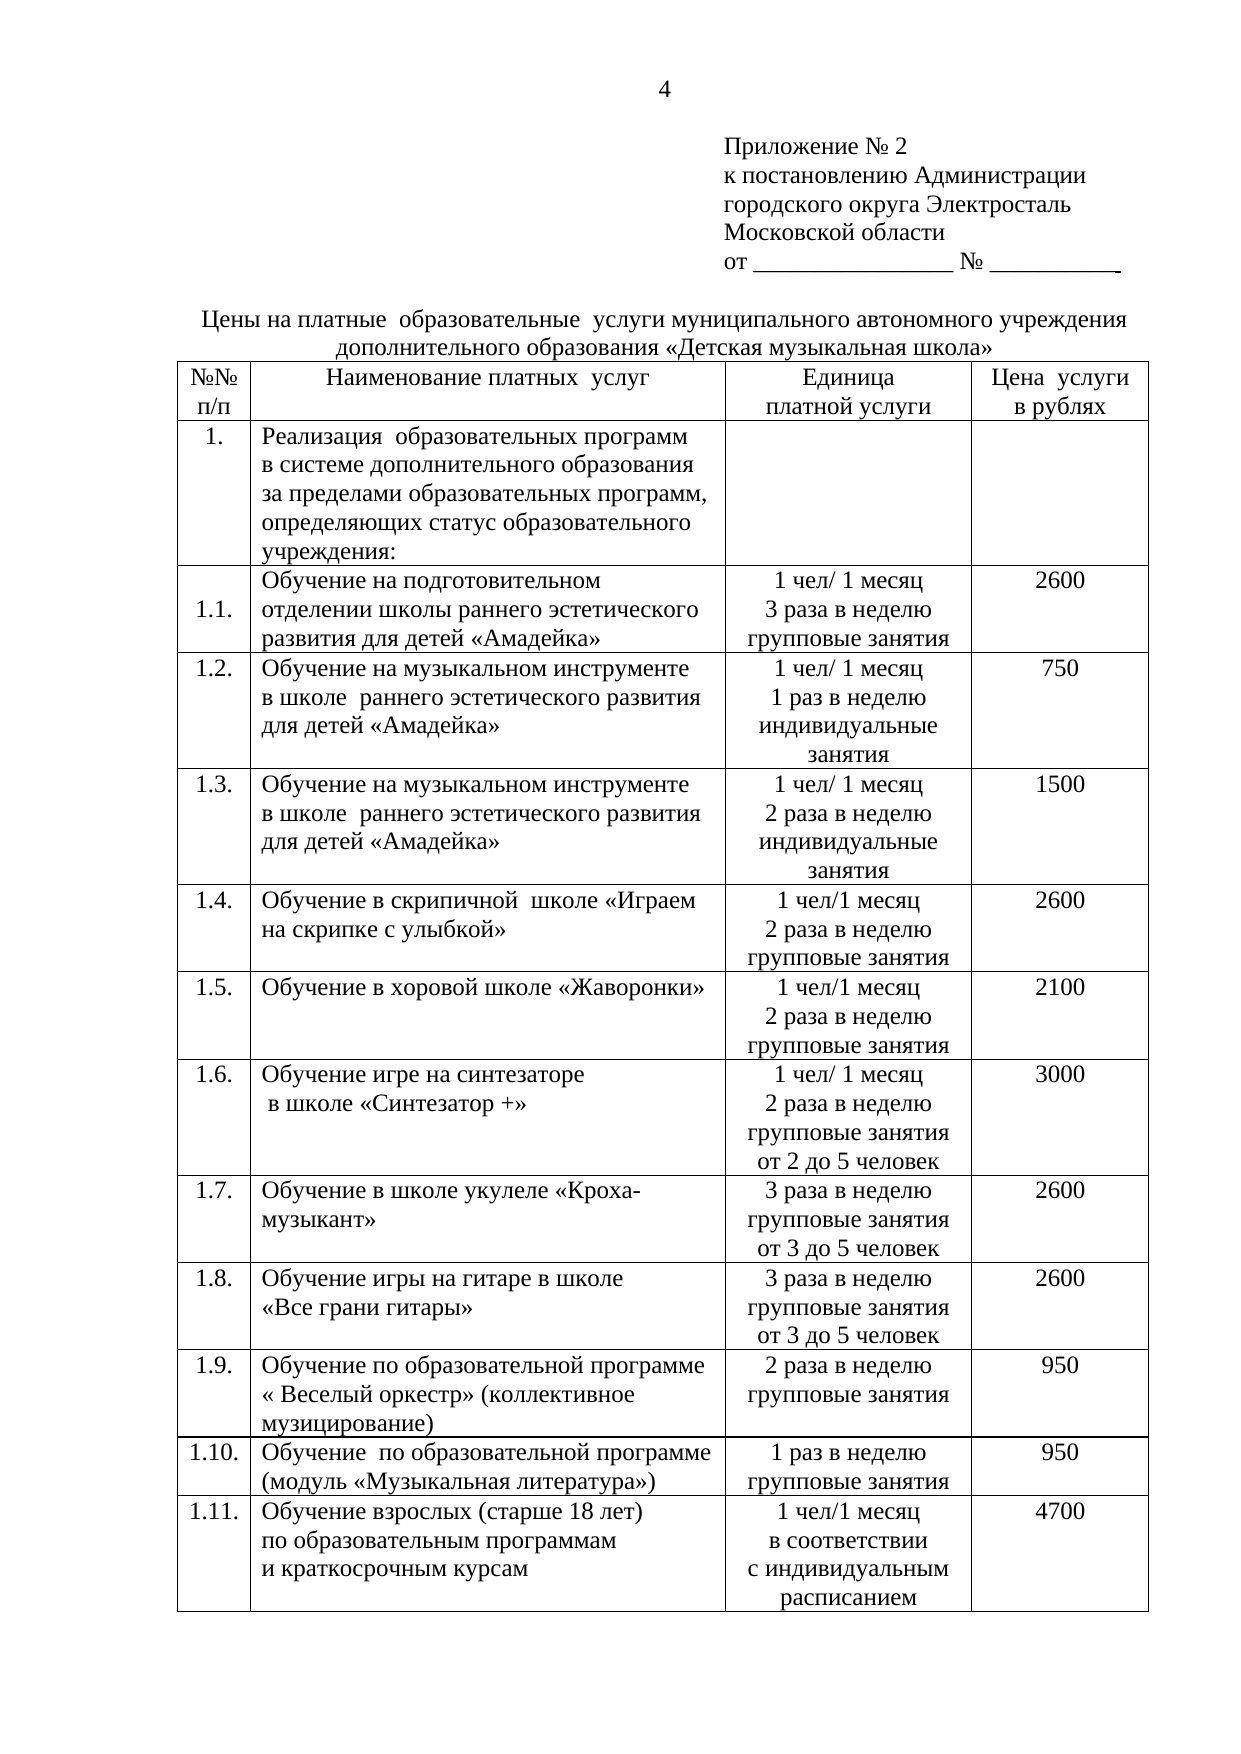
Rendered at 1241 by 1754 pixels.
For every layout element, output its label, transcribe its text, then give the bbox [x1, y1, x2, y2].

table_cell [726, 1496, 971, 1611]
table_cell 1 чел/ 1 месяц 2 раза в неделю индивидуальные занятия [726, 769, 971, 884]
table_cell 1. [178, 421, 250, 564]
table_cell Обучение игре на синтезаторе в школе «Синтезатор +» [251, 1060, 725, 1174]
table_cell 1.2. [178, 653, 250, 768]
table_cell 1.8. [178, 1263, 250, 1349]
table_cell 1 раз в неделю групповые занятия [726, 1438, 971, 1495]
table_cell 2100 [972, 972, 1148, 1058]
table_cell 1.1. [178, 566, 250, 652]
table_cell Обучение в скрипичной школе «Играем на скрипке с улыбкой» [251, 885, 725, 971]
text городского округа Электросталь [177, 189, 1142, 217]
text Московской области [177, 217, 1142, 246]
table_cell Обучение на подготовительном отделении школы раннего эстетического развития для детей «Амадейка» [251, 566, 725, 652]
text Приложение № 2 [177, 131, 1152, 160]
table_cell Обучение по образовательной программе (модуль «Музыкальная литература») [251, 1438, 725, 1495]
table_cell 2 раза в неделю групповые занятия [726, 1350, 971, 1436]
table_cell 1.11. [178, 1496, 250, 1611]
table_cell Реализация образовательных программ в системе дополнительного образования за пределами образовательных программ, определяющих статус образовательного учреждения: [251, 421, 725, 564]
table_cell 1 чел/ 1 месяц 2 раза в неделю групповые занятия от 2 до 5 человек [726, 1060, 971, 1174]
table_cell 2600 [972, 566, 1148, 652]
text от ________________ № __________ [177, 246, 1152, 275]
table_cell 1 чел/ 1 месяц 1 раз в неделю индивидуальные занятия [726, 653, 971, 768]
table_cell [251, 1496, 725, 1611]
table_cell 1.3. [178, 769, 250, 884]
table_cell [726, 421, 971, 564]
table_cell 4700 [972, 1496, 1148, 1611]
table_cell 1.5. [178, 972, 250, 1058]
table_header Единица платной услуги [726, 362, 971, 420]
table_cell Обучение на музыкальном инструменте в школе раннего эстетического развития для детей «Амадейка» [251, 769, 725, 884]
table_cell 1500 [972, 769, 1148, 884]
table_cell 1 чел/1 месяц 2 раза в неделю групповые занятия [726, 972, 971, 1058]
table_cell Обучение на музыкальном инструменте в школе раннего эстетического развития для детей «Амадейка» [251, 653, 725, 768]
text к постановлению Администрации [177, 160, 1142, 189]
table_cell 1.7. [178, 1176, 250, 1262]
table_cell 1.9. [178, 1350, 250, 1436]
table_cell 2600 [972, 1176, 1148, 1262]
table_cell Обучение в школе укулеле «Кроха-музыкант» [251, 1176, 725, 1262]
table_cell 3 раза в неделю групповые занятия от 3 до 5 человек [726, 1263, 971, 1349]
table_cell 3 раза в неделю групповые занятия от 3 до 5 человек [726, 1176, 971, 1262]
table_cell 2600 [972, 1263, 1148, 1349]
table_cell 1 чел/1 месяц 2 раза в неделю групповые занятия [726, 885, 971, 971]
table_cell 1.4. [178, 885, 250, 971]
table_cell 2600 [972, 885, 1148, 971]
table_cell 3000 [972, 1060, 1148, 1174]
table_cell 950 [972, 1350, 1148, 1436]
table_cell Обучение по образовательной программе « Веселый оркестр» (коллективное музицирование) [251, 1350, 725, 1436]
table_cell 750 [972, 653, 1148, 768]
table_header Цена услуги в рублях [972, 362, 1148, 420]
table_cell Обучение игры на гитаре в школе «Все грани гитары» [251, 1263, 725, 1349]
table_cell [972, 421, 1148, 564]
text Цены на платные образовательные услуги муниципального автономного учреждения дополнительного образования «Детская музыкальная школа» [177, 304, 1152, 361]
table_cell Обучение в хоровой школе «Жаворонки» [251, 972, 725, 1058]
table_cell 1.6. [178, 1060, 250, 1174]
table_header №№ п/п [178, 362, 250, 420]
table_cell 950 [972, 1438, 1148, 1495]
table_cell 1.10. [178, 1438, 250, 1495]
table_header Наименование платных услуг [251, 362, 725, 420]
table_cell 1 чел/ 1 месяц 3 раза в неделю групповые занятия [726, 566, 971, 652]
